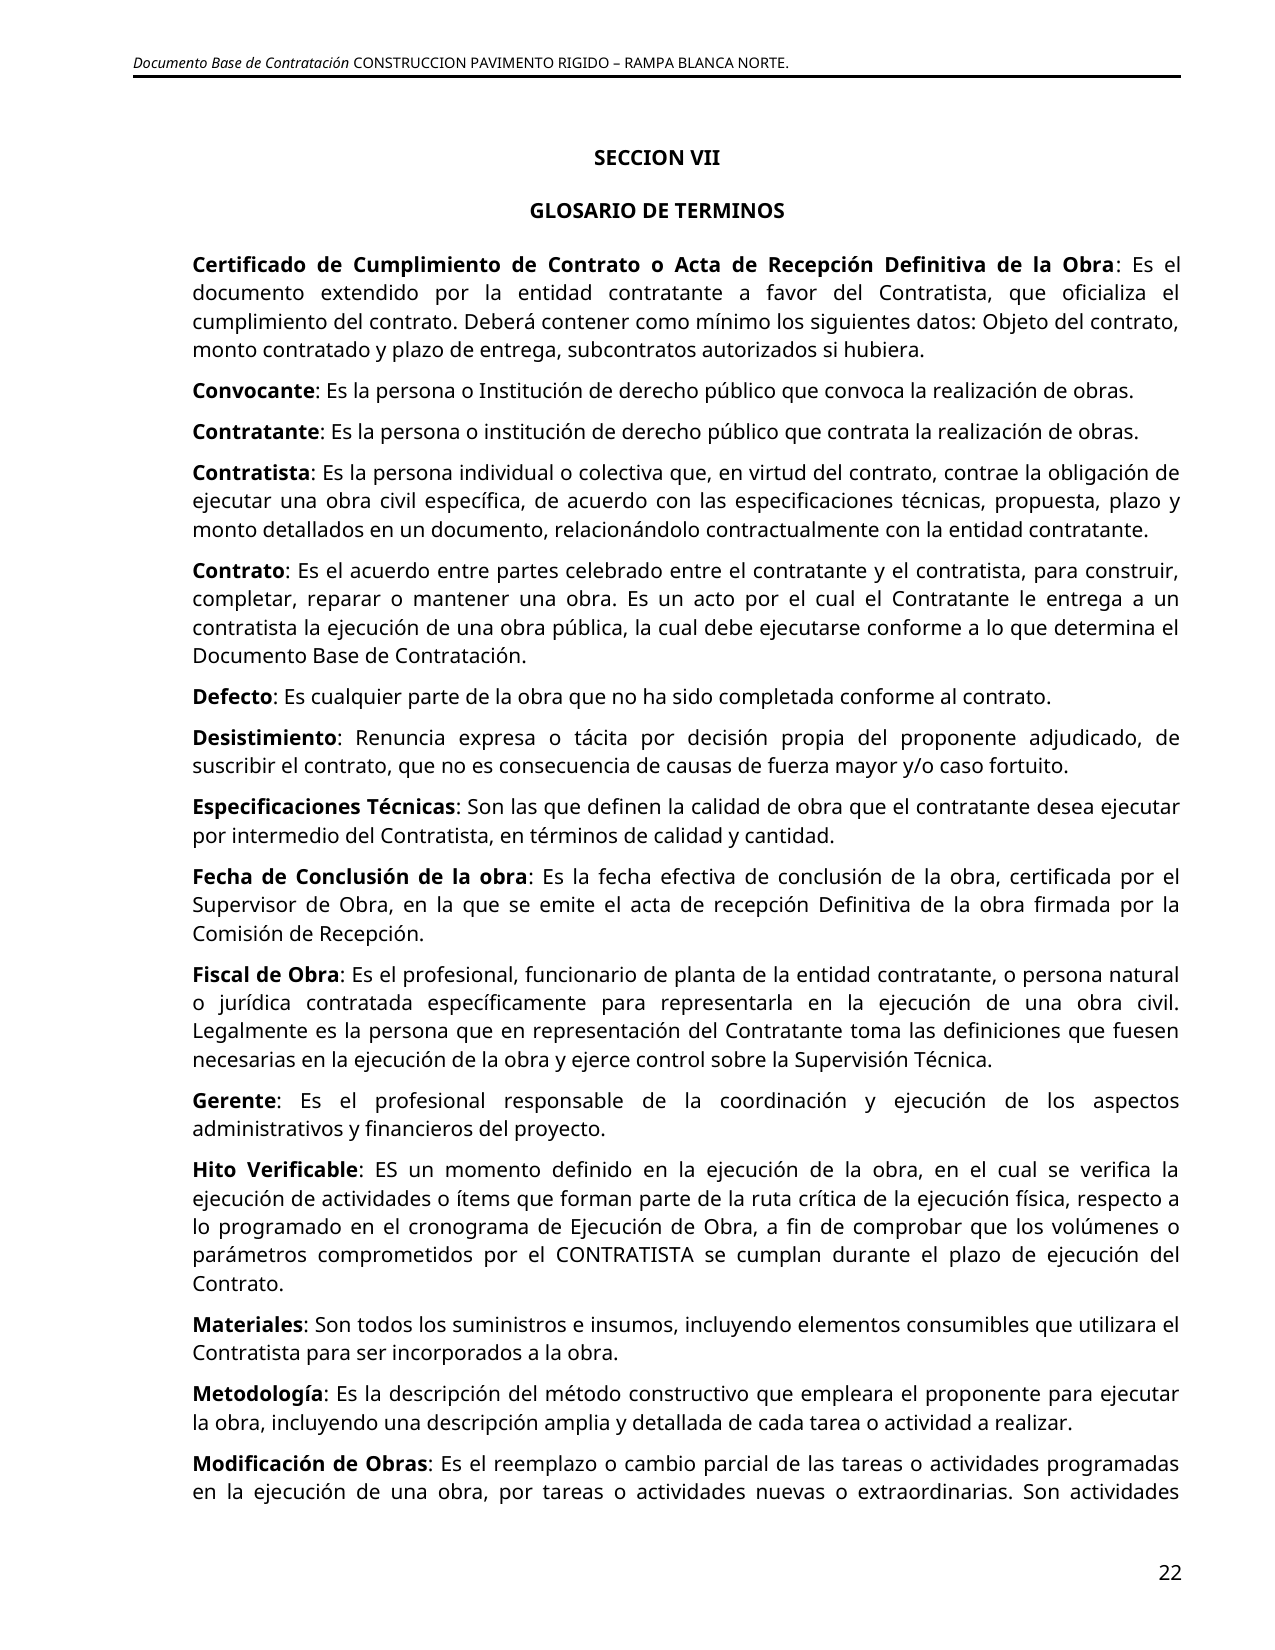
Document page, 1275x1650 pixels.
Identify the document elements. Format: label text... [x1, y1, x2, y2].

text Hito Verificable: ES un momento definido en la ejecución de la obra, en el cual se verifica la ejecución de actividades o ítems que forman parte de la ruta crítica de la ejecución física, respecto a lo programado en el cronograma de Ejecución de Obra, a fin de comprobar que los volúmenes o parámetros comprometidos por el CONTRATISTA se cumplan durante el plazo de ejecución del Contrato. [192, 1155, 1181, 1297]
text Fecha de Conclusión de la obra: Es la fecha efectiva de conclusión de la obra, certificada por el Supervisor de Obra, en la que se emite el acta de recepción Definitiva de la obra firmada por la Comisión de Recepción. [192, 862, 1181, 947]
text Especificaciones Técnicas: Son las que definen la calidad de obra que el contratante desea ejecutar por intermedio del Contratista, en términos de calidad y cantidad. [192, 792, 1181, 849]
text SECCION VII [133, 143, 1181, 172]
text Metodología: Es la descripción del método constructivo que empleara el proponente para ejecutar la obra, incluyendo una descripción amplia y detallada de cada tarea o actividad a realizar. [192, 1379, 1181, 1436]
text Contrato: Es el acuerdo entre partes celebrado entre el contratante y el contratista, para construir, completar, reparar o mantener una obra. Es un acto por el cual el Contratante le entrega a un contratista la ejecución de una obra pública, la cual debe ejecutarse conforme a lo que determina el Documento Base de Contratación. [192, 556, 1181, 670]
text Desistimiento: Renuncia expresa o tácita por decisión propia del proponente adjudicado, de suscribir el contrato, que no es consecuencia de causas de fuerza mayor y/o caso fortuito. [192, 723, 1181, 780]
text Fiscal de Obra: Es el profesional, funcionario de planta de la entidad contratante, o persona natural o jurídica contratada específicamente para representarla en la ejecución de una obra civil. Legalmente es la persona que en representación del Contratante toma las definiciones que fuesen necesarias en la ejecución de la obra y ejerce control sobre la Supervisión Técnica. [192, 960, 1181, 1073]
text Contratante: Es la persona o institución de derecho público que contrata la realización de obras. [192, 417, 1181, 446]
text Gerente: Es el profesional responsable de la coordinación y ejecución de los aspectos administrativos y financieros del proyecto. [192, 1086, 1181, 1143]
text Certificado de Cumplimiento de Contrato o Acta de Recepción Definitiva de la Obra: Es el documento extendido por la entidad contratante a favor del Contratista, que oficializa el cumplimiento del contrato. Deberá contener como mínimo los siguientes datos: Objeto del contrato, monto contratado y plazo de entrega, subcontratos autorizados si hubiera. [192, 250, 1181, 364]
text GLOSARIO DE TERMINOS [133, 197, 1181, 225]
text Defecto: Es cualquier parte de la obra que no ha sido completada conforme al contrato. [192, 682, 1181, 711]
text Contratista: Es la persona individual o colectiva que, en virtud del contrato, contrae la obligación de ejecutar una obra civil específica, de acuerdo con las especificaciones técnicas, propuesta, plazo y monto detallados en un documento, relacionándolo contractualmente con la entidad contratante. [192, 458, 1181, 543]
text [192, 1449, 1181, 1506]
text Convocante: Es la persona o Institución de derecho público que convoca la realización de obras. [192, 376, 1181, 405]
text Materiales: Son todos los suministros e insumos, incluyendo elementos consumibles que utilizara el Contratista para ser incorporados a la obra. [192, 1310, 1181, 1367]
